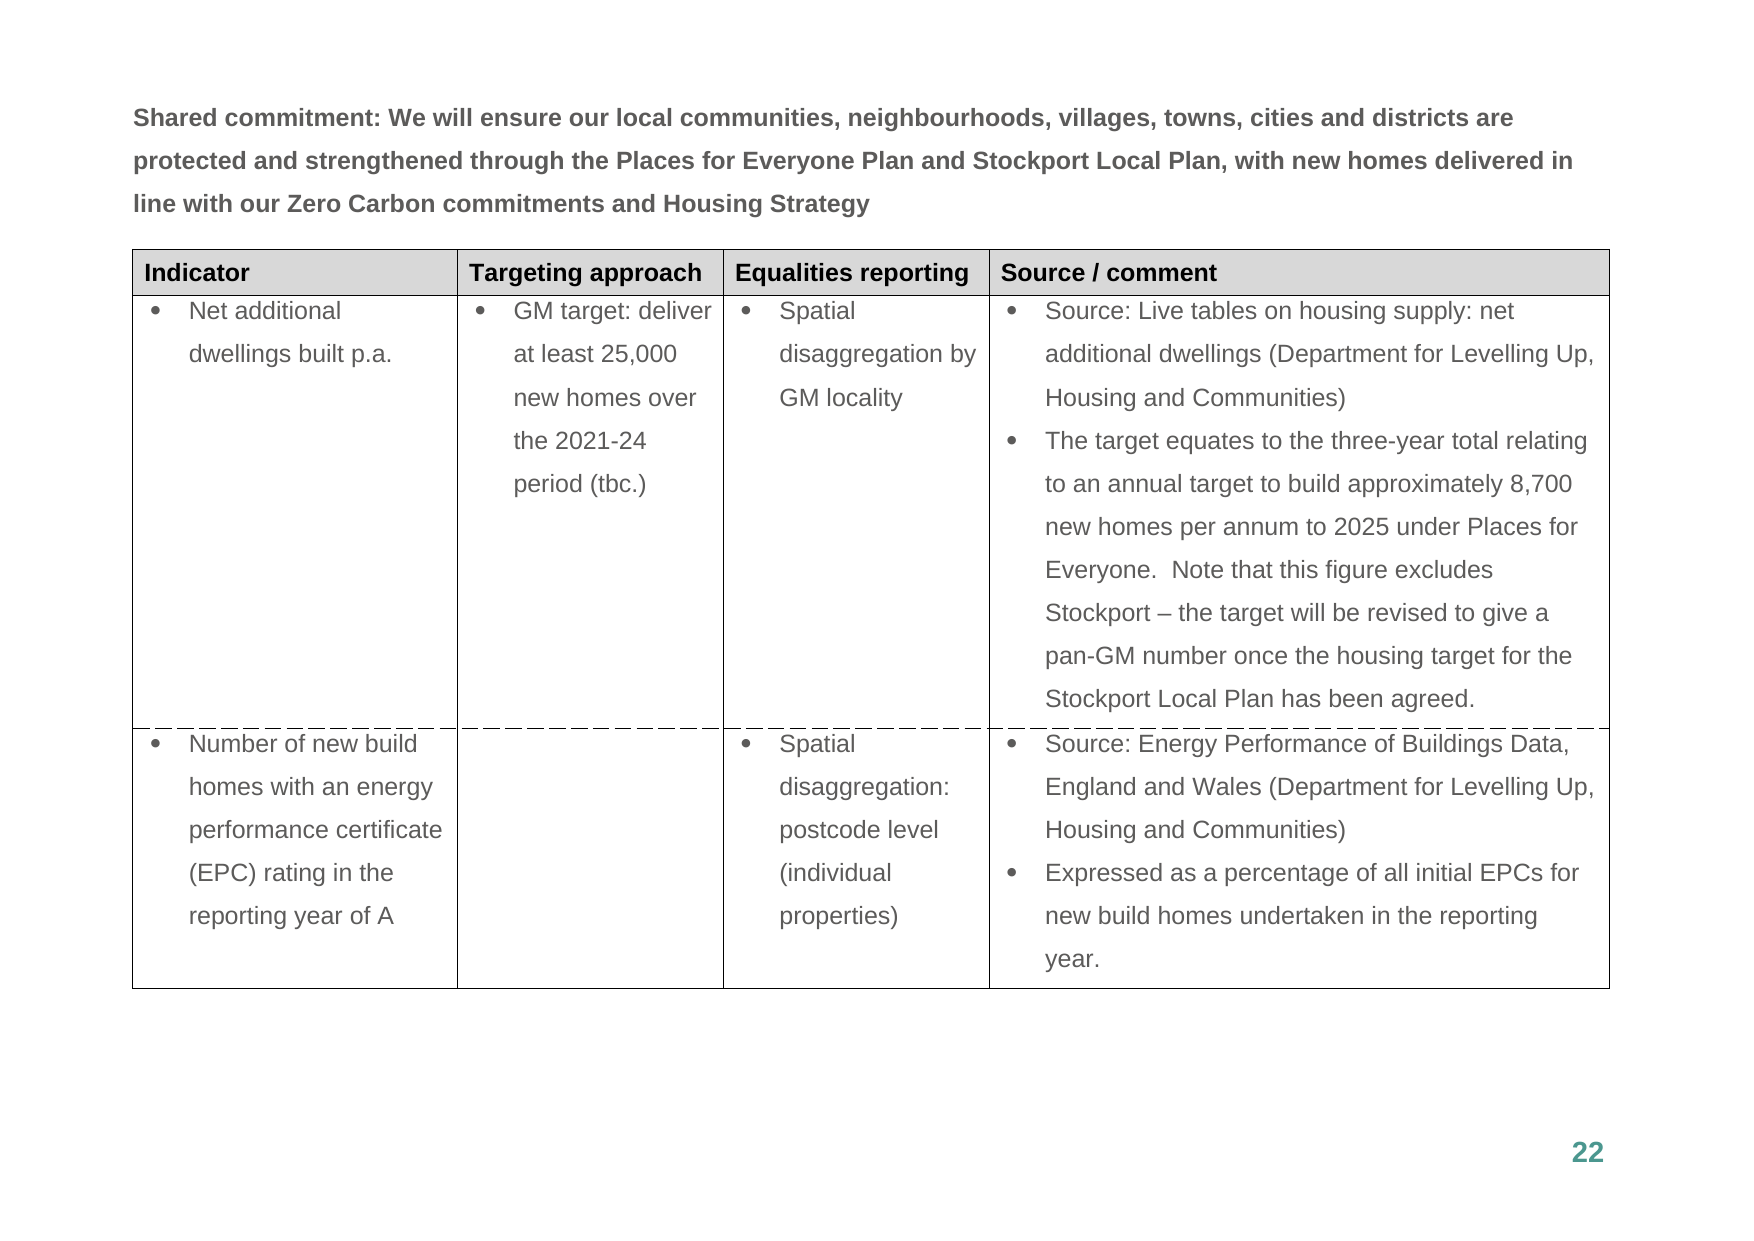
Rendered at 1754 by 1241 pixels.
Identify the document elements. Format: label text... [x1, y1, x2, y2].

table_header Source / comment [990, 250, 1609, 295]
table_cell Spatial disaggregation by GM locality [724, 296, 989, 727]
table_header Equalities reporting [724, 250, 989, 295]
table_cell Number of new build homes with an energy performance certificate (EPC) rating in the reporting year of A [133, 728, 457, 987]
table_cell Source: Energy Performance of Buildings Data, England and Wales (Department for Levelling Up, Housing and Communities) Expressed as a percentage of all initial EPCs for new build homes undertaken in the reporting year. [990, 728, 1609, 987]
table_header Targeting approach [458, 250, 723, 295]
table_cell Spatial disaggregation: postcode level (individual properties) [724, 728, 989, 987]
subtitle Shared commitment: We will ensure our local communities, neighbourhoods, villages, towns, cities and districts are protected and strengthened through the Places for Everyone Plan and Stockport Local Plan, with new homes delivered in line with our Zero Carbon commitments and Housing Strategy [133, 103, 1604, 218]
table_cell Source: Live tables on housing supply: net additional dwellings (Department for Levelling Up, Housing and Communities) The target equates to the three-year total relating to an annual target to build approximately 8,700 new homes per annum to 2025 under Places for Everyone. Note that this figure excludes Stockport – the target will be revised to give a pan-GM number once the housing target for the Stockport Local Plan has been agreed. [990, 296, 1609, 727]
table_cell Net additional dwellings built p.a. [133, 296, 457, 727]
table_header Indicator [133, 250, 457, 295]
table_cell GM target: deliver at least 25,000 new homes over the 2021-24 period (tbc.) [458, 296, 723, 727]
table_cell [458, 728, 723, 987]
